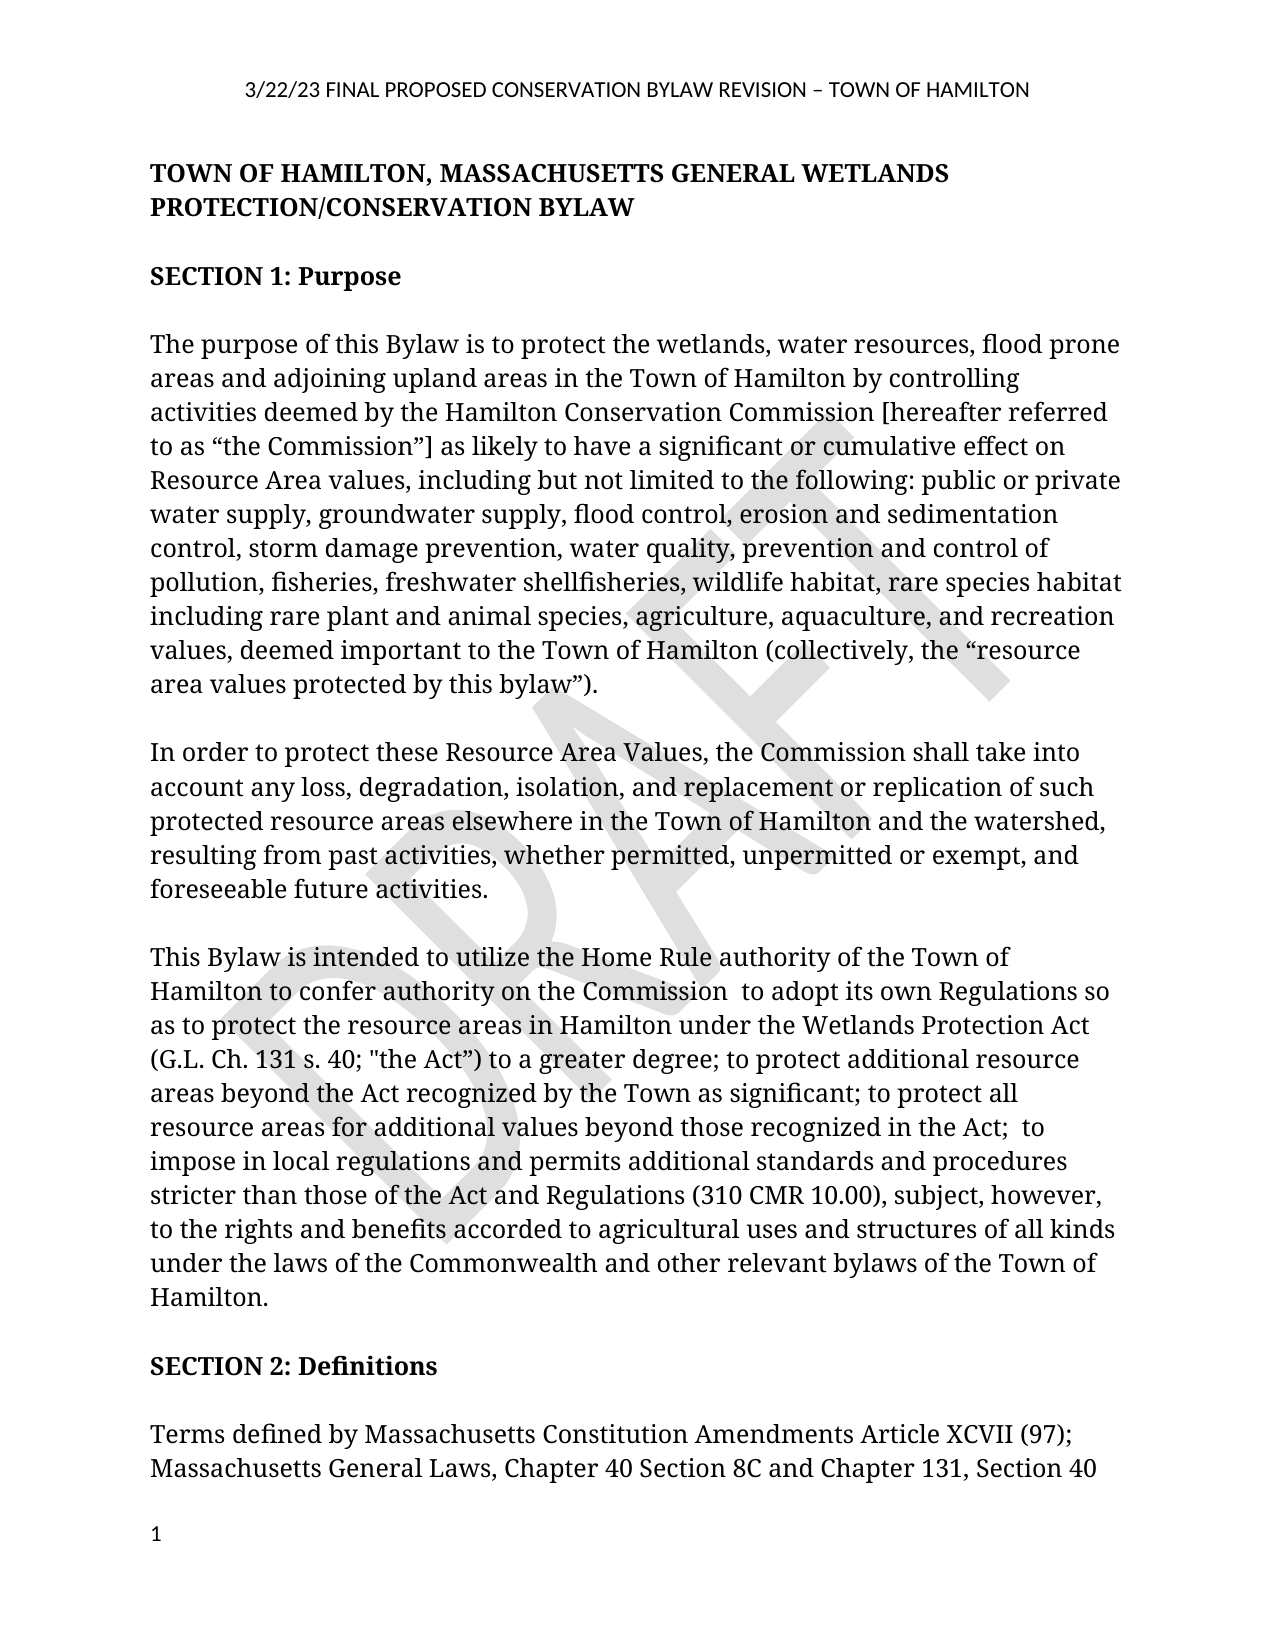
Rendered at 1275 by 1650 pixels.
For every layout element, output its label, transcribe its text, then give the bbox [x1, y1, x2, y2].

text This Bylaw is intended to utilize the Home Rule authority of the Town of Hamilton to confer authority on the Commission to adopt its own Regulations so as to protect the resource areas in Hamilton under the Wetlands Protection Act (G.L. Ch. 131 s. 40; "the Act”) to a greater degree; to protect additional resource areas beyond the Act recognized by the Town as significant; to protect all resource areas for additional values beyond those recognized in the Act; to impose in local regulations and permits additional standards and procedures stricter than those of the Act and Regulations (310 CMR 10.00), subject, however, to the rights and benefits accorded to agricultural uses and structures of all kinds under the laws of the Commonwealth and other relevant bylaws of the Town of Hamilton. [150, 939, 1125, 1314]
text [150, 1416, 1125, 1484]
text In order to protect these Resource Area Values, the Commission shall take into account any loss, degradation, isolation, and replacement or replication of such protected resource areas elsewhere in the Town of Hamilton and the watershed, resulting from past activities, whether permitted, unpermitted or exempt, and foreseeable future activities. [150, 735, 1125, 905]
text SECTION 1: Purpose [150, 258, 1125, 292]
text TOWN OF HAMILTON, MASSACHUSETTS GENERAL WETLANDS PROTECTION/CONSERVATION BYLAW [150, 156, 1125, 224]
text SECTION 2: Definitions [150, 1348, 1125, 1382]
text The purpose of this Bylaw is to protect the wetlands, water resources, flood prone areas and adjoining upland areas in the Town of Hamilton by controlling activities deemed by the Hamilton Conservation Commission [hereafter referred to as “the Commission”] as likely to have a significant or cumulative effect on Resource Area values, including but not limited to the following: public or private water supply, groundwater supply, flood control, erosion and sedimentation control, storm damage prevention, water quality, prevention and control of pollution, fisheries, freshwater shellfisheries, wildlife habitat, rare species habitat including rare plant and animal species, agriculture, aquaculture, and recreation values, deemed important to the Town of Hamilton (collectively, the “resource area values protected by this bylaw”). [150, 326, 1125, 701]
